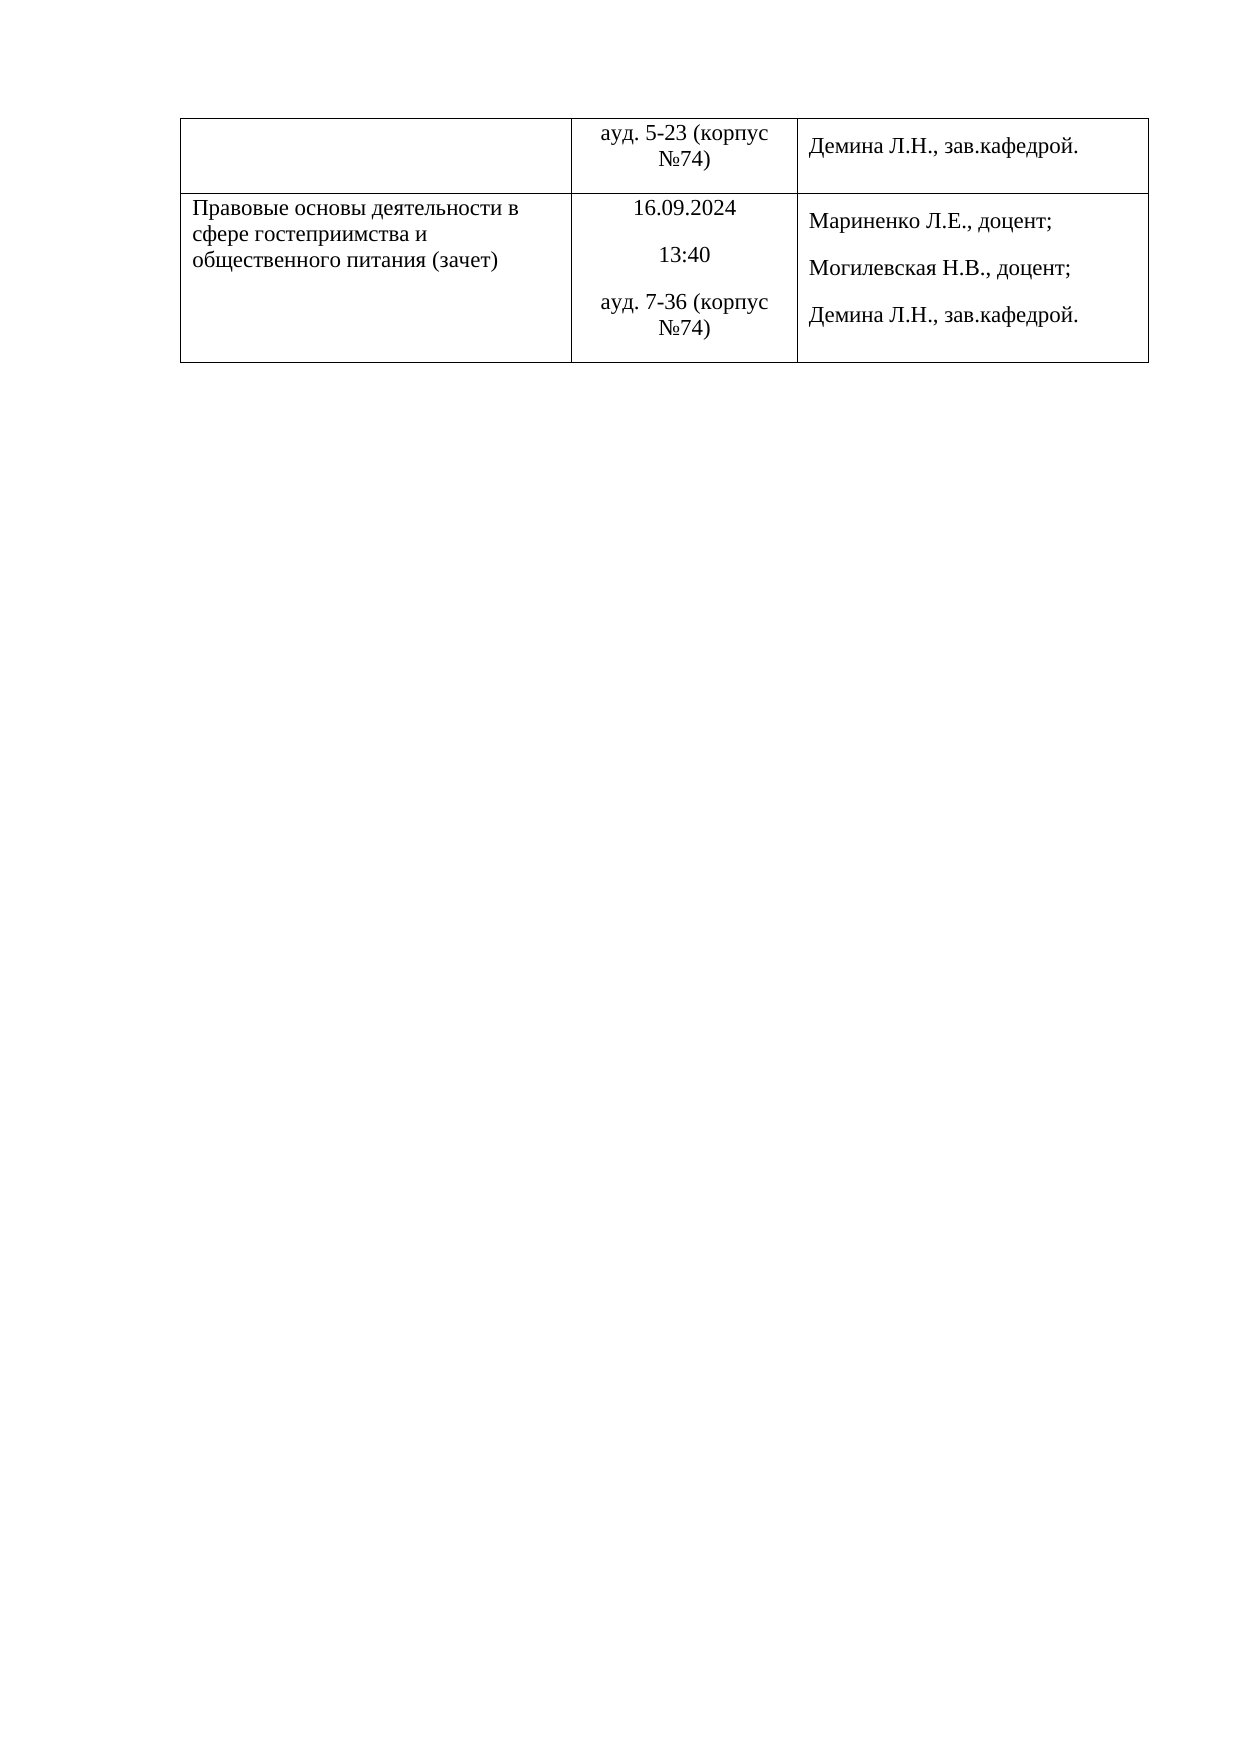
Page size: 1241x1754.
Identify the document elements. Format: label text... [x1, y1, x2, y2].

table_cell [181, 119, 571, 193]
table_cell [572, 119, 797, 193]
table_cell Мариненко Л.Е., доцент; Могилевская Н.В., доцент; Демина Л.Н., зав.кафедрой. [798, 194, 1148, 362]
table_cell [798, 119, 1148, 193]
table_cell Правовые основы деятельности в сфере гостеприимства и общественного питания (зачет) [181, 194, 571, 362]
table_cell 16.09.2024 13:40 ауд. 7-36 (корпус №74) [572, 194, 797, 362]
